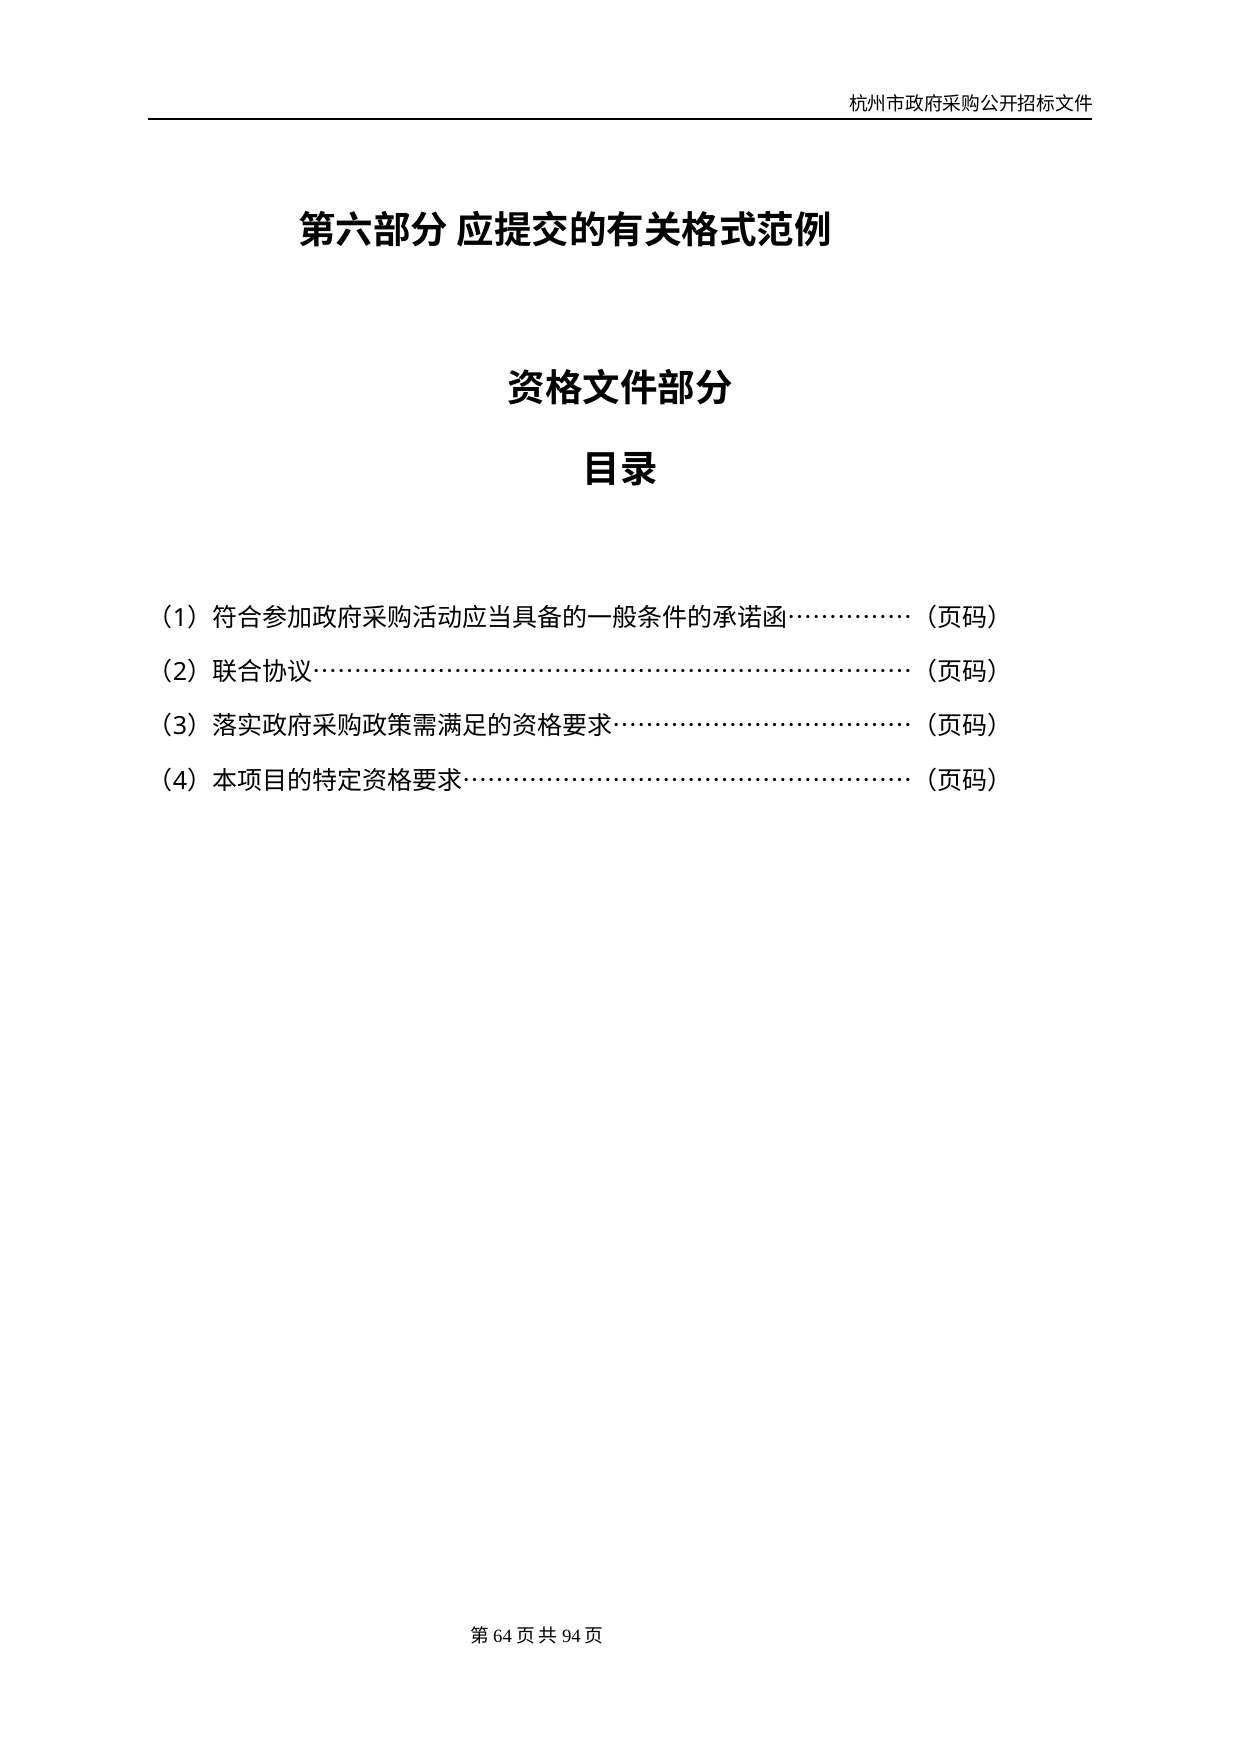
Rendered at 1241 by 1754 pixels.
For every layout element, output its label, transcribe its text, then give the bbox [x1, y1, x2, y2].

text （1）符合参加政府采购活动应当具备的一般条件的承诺函……………（页码） [148, 597, 1092, 633]
text 目录 [148, 439, 1092, 493]
text 资格文件部分 [148, 358, 1092, 412]
text （4）本项目的特定资格要求………………………………………………（页码） [148, 760, 1092, 796]
text 第六部分 应提交的有关格式范例 [223, 200, 1092, 254]
text （3）落实政府采购政策需满足的资格要求………………………………（页码） [148, 706, 1092, 742]
text （2）联合协议………………………………………………………………（页码） [148, 651, 1092, 688]
